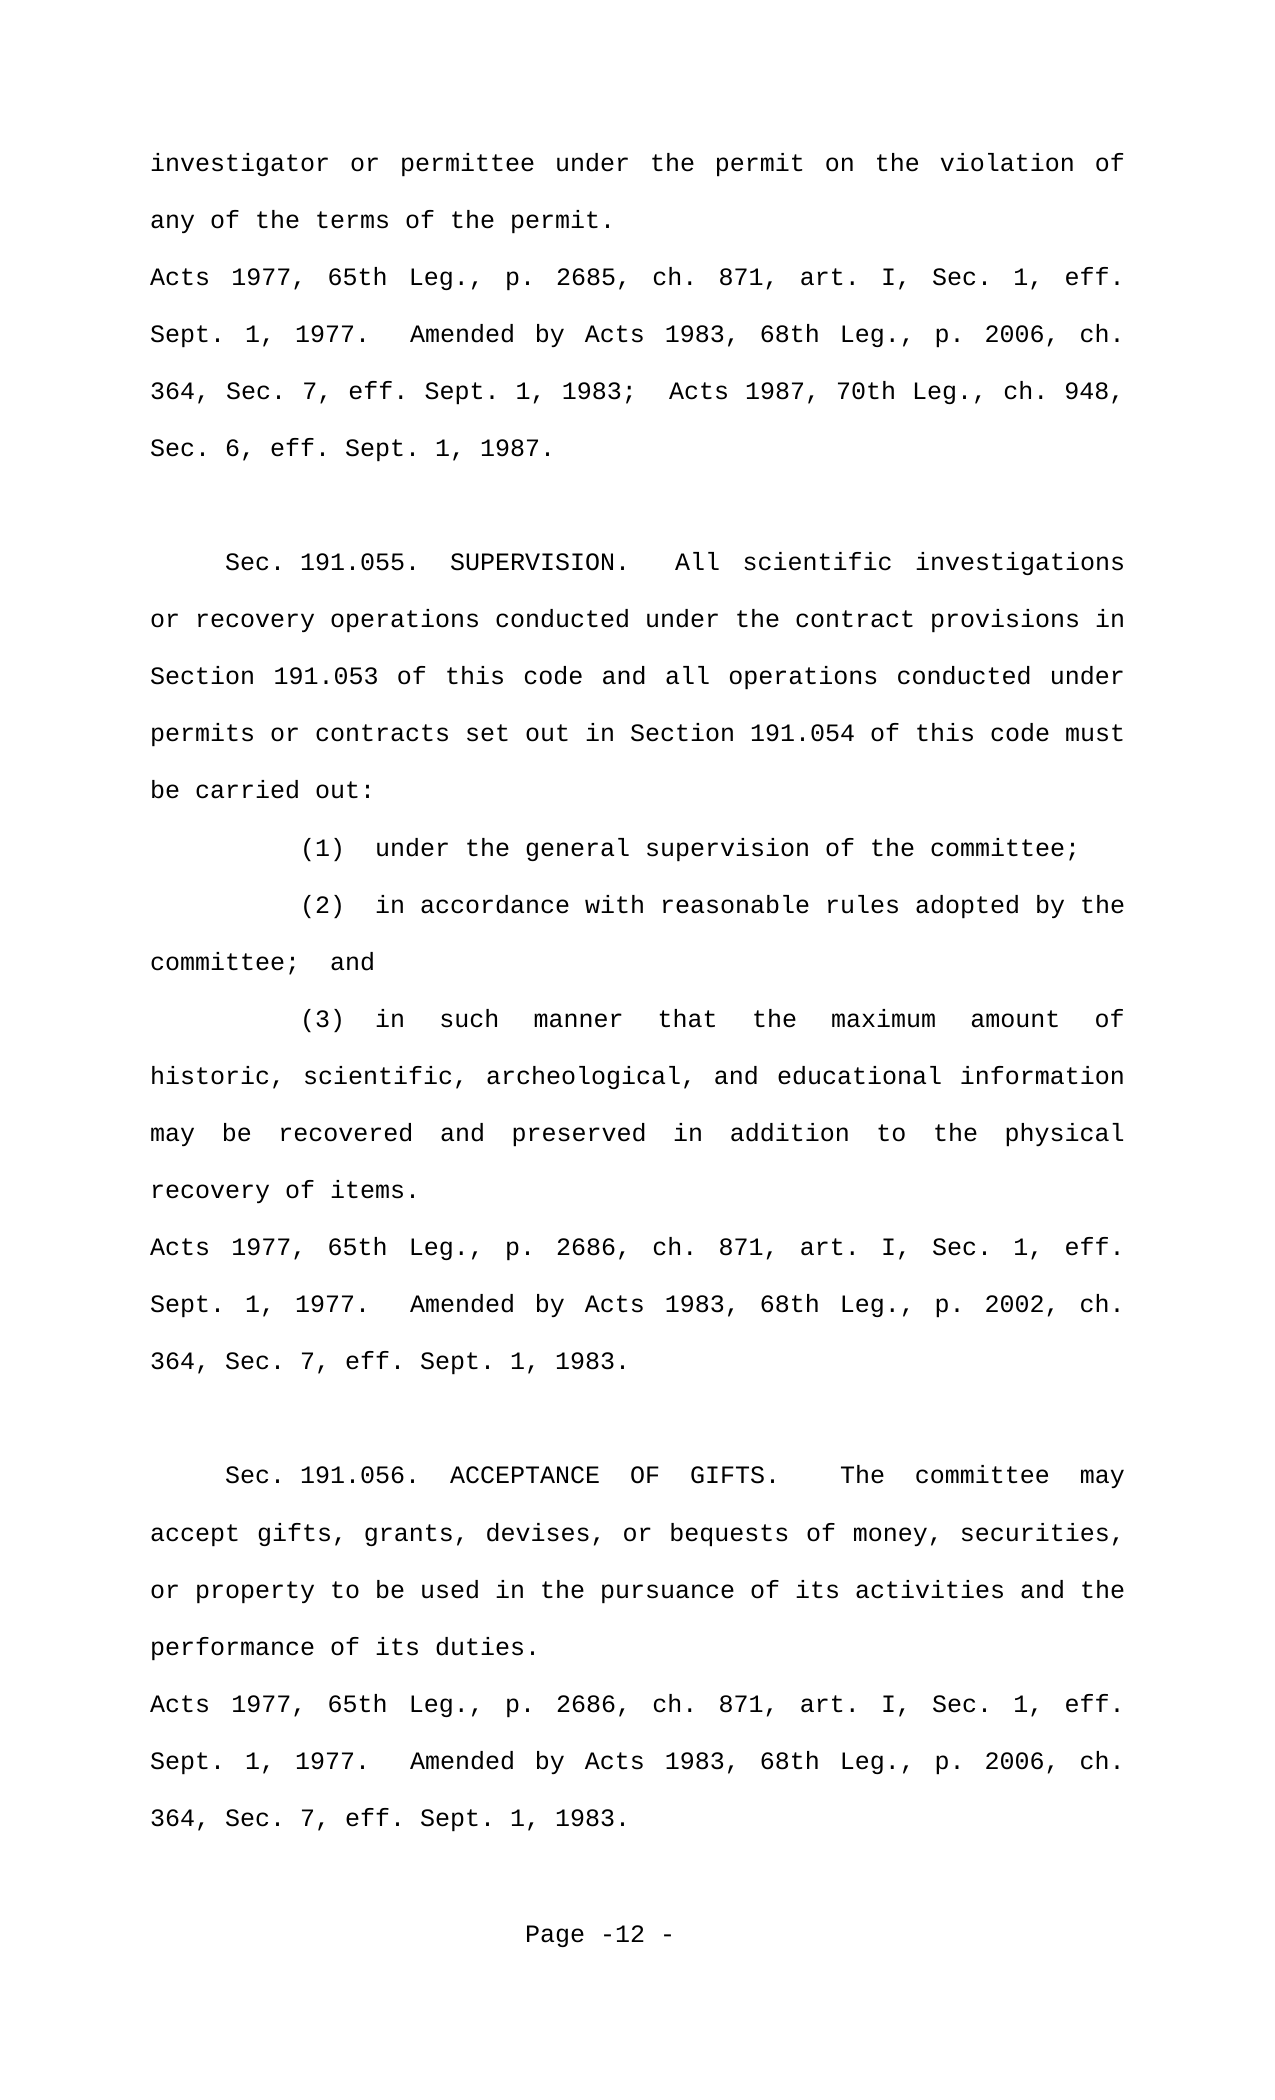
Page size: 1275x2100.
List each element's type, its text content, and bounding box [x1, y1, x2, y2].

text (3) provide for the termination of any right in the investigator or permittee under the permit on the violation of any of the terms of the permit. [150, 150, 1125, 236]
text Sec. 191.055. SUPERVISION. All scientific investigations or recovery operations conducted under the contract provisions in Section 191.053 of this code and all operations conducted under permits or contracts set out in Section 191.054 of this code must be carried out: [150, 549, 1125, 806]
text Sec. 191.056. ACCEPTANCE OF GIFTS. The committee may accept gifts, grants, devises, or bequests of money, securities, or property to be used in the pursuance of its activities and the performance of its duties. [150, 1463, 1125, 1663]
text Acts 1977, 65th Leg., p. 2686, ch. 871, art. I, Sec. 1, eff. Sept. 1, 1977. Amended by Acts 1983, 68th Leg., p. 2002, ch. 364, Sec. 7, eff. Sept. 1, 1983. [150, 1234, 1125, 1377]
text (1) under the general supervision of the committee; [150, 835, 1125, 863]
text (2) in accordance with reasonable rules adopted by the committee; and [150, 892, 1125, 978]
text (3) in such manner that the maximum amount of historic, scientific, archeological, and educational information may be recovered and preserved in addition to the physical recovery of items. [150, 1006, 1125, 1206]
text Acts 1977, 65th Leg., p. 2685, ch. 871, art. I, Sec. 1, eff. Sept. 1, 1977. Amended by Acts 1983, 68th Leg., p. 2006, ch. 364, Sec. 7, eff. Sept. 1, 1983; Acts 1987, 70th Leg., ch. 948, Sec. 6, eff. Sept. 1, 1987. [150, 264, 1125, 464]
